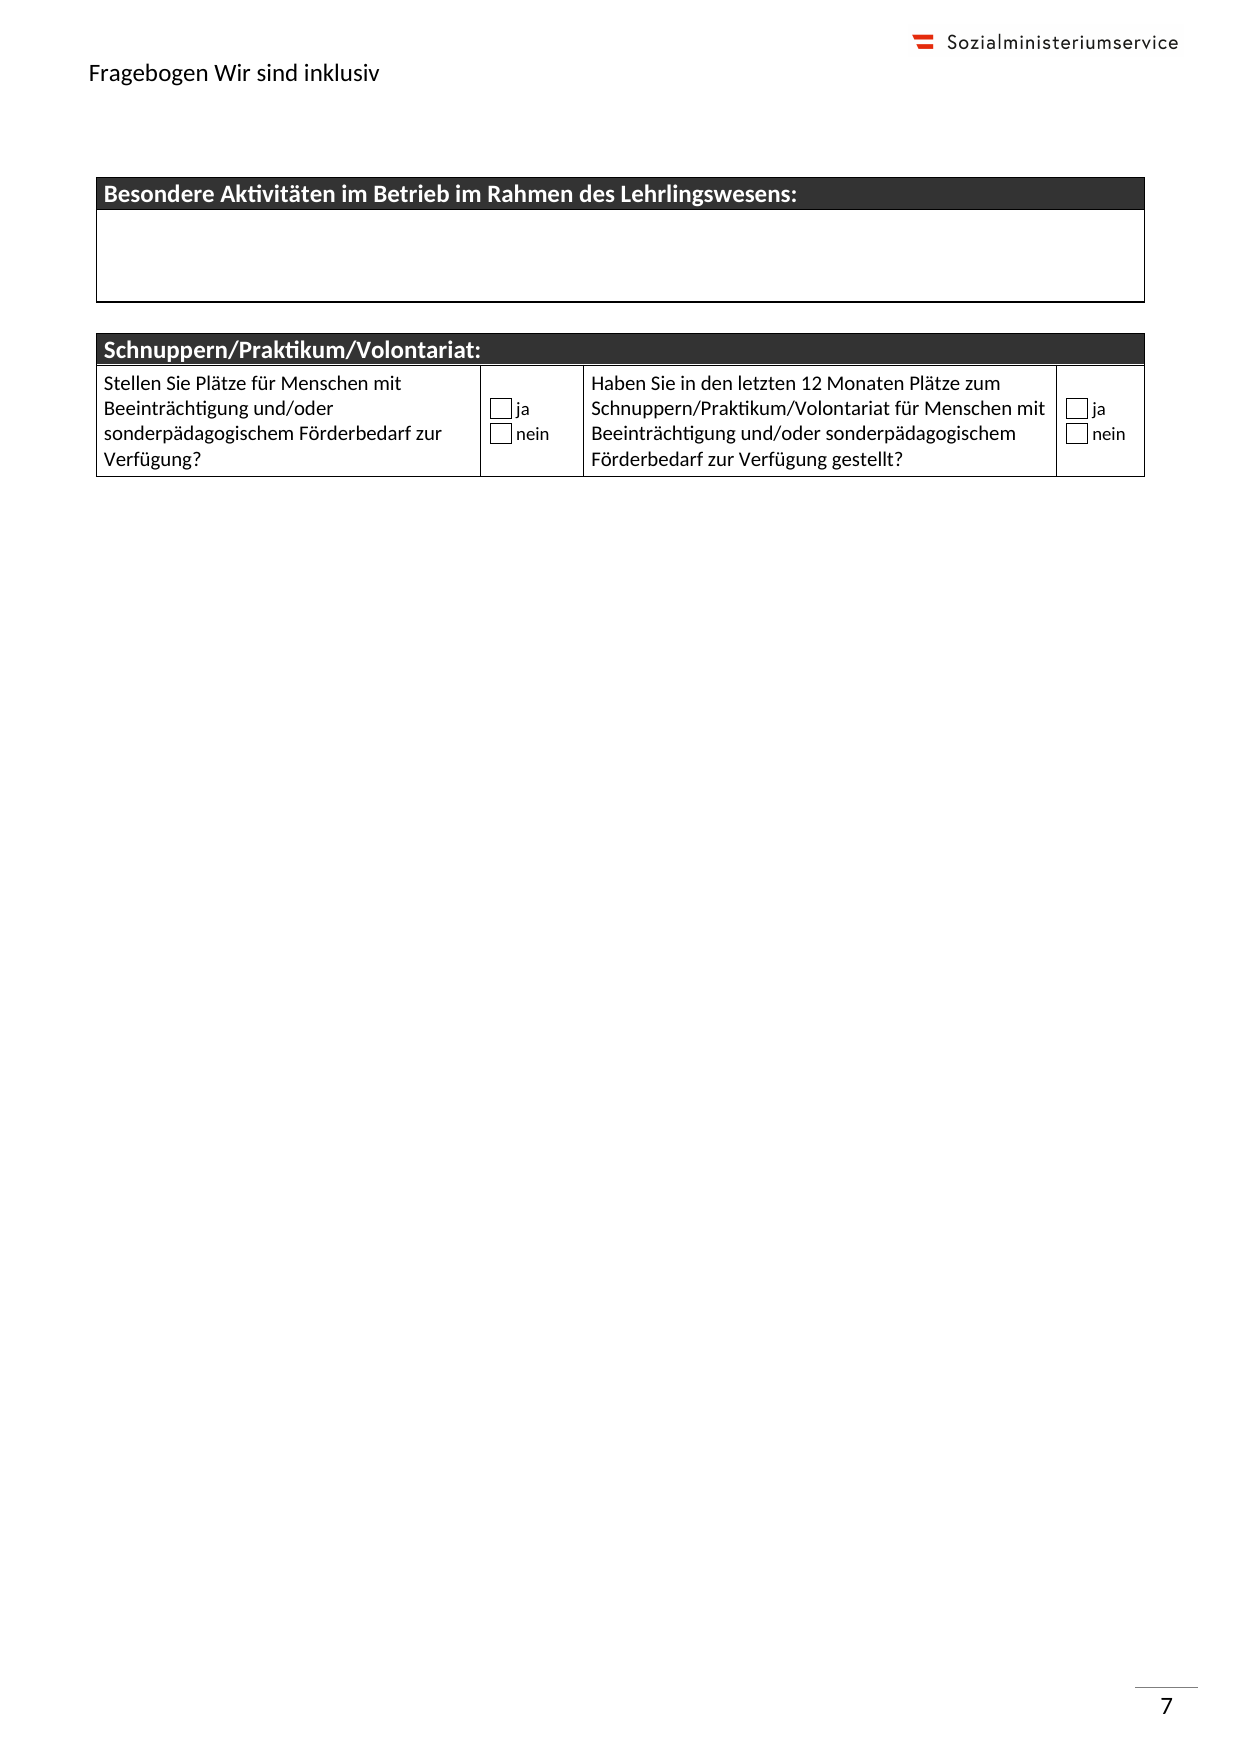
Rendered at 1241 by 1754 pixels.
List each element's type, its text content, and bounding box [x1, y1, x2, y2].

table_cell ja nein [481, 366, 583, 476]
picture [908, 24, 1184, 57]
table_cell Stellen Sie Plätze für Menschen mit Beeinträchtigung und/oder sonderpädagogischem Förderbedarf zur Verfügung? [97, 366, 480, 476]
table_cell [97, 210, 1144, 301]
table_cell Besondere Aktivitäten im Betrieb im Rahmen des Lehrlingswesens: [97, 178, 1144, 209]
table_header Schnuppern/Praktikum/Volontariat: [97, 334, 1144, 364]
table_cell ja nein [1057, 366, 1144, 476]
table_cell Haben Sie in den letzten 12 Monaten Plätze zum Schnuppern/Praktikum/Volontariat für Menschen mit Beeinträchtigung und/oder sonderpädagogischem Förderbedarf zur Verfügung gestellt? [584, 366, 1056, 476]
